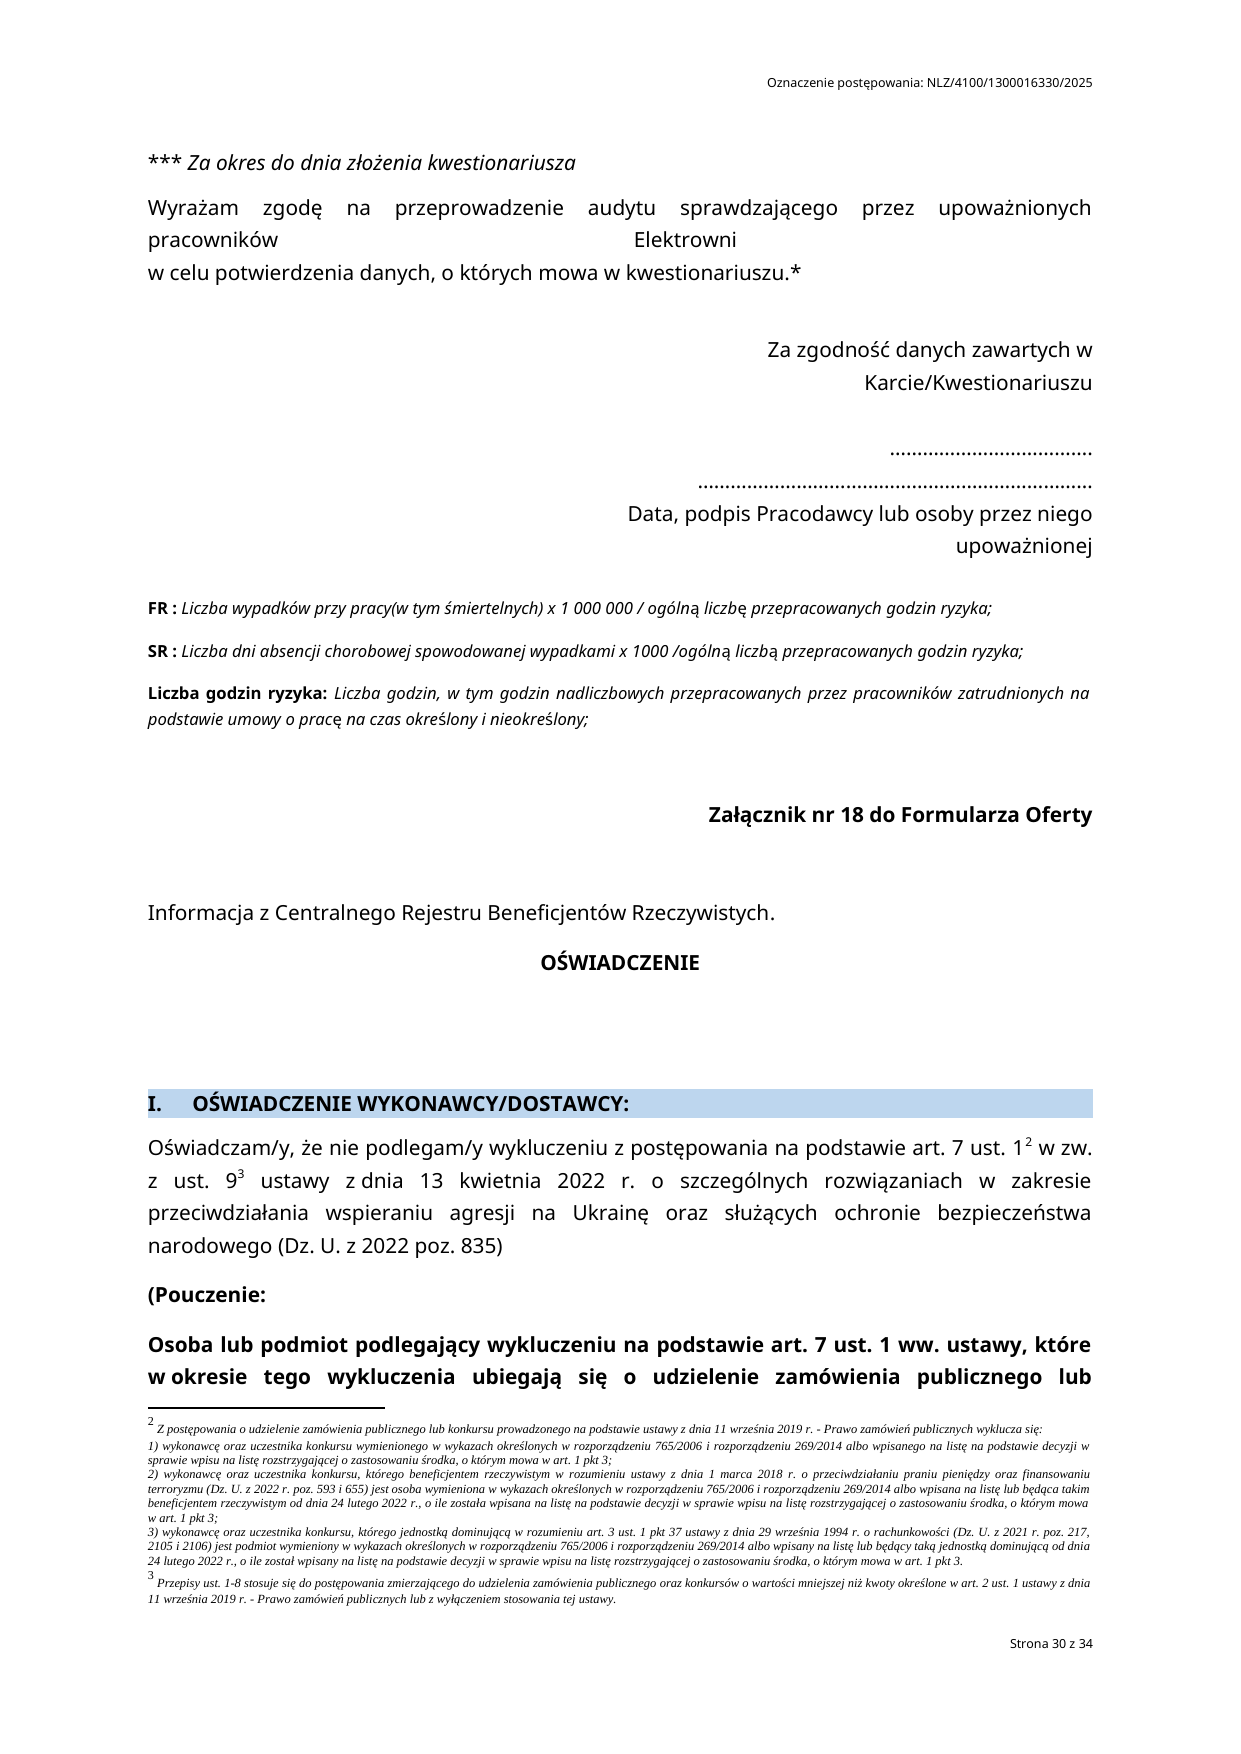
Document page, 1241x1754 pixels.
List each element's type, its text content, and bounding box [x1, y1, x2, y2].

text OŚWIADCZENIE [148, 948, 1093, 976]
text Informacja z Centralnego Rejestru Beneficjentów Rzeczywistych. [148, 898, 1093, 927]
text Oświadczam/y, że nie podlegam/y wykluczeniu z postępowania na podstawie art. 7 ust. 1 w zw. z ust. 9 ustawy z dnia 13 kwietnia 2022 r. o szczególnych rozwiązaniach w zakresie przeciwdziałania wspieraniu agresji na Ukrainę oraz służących ochronie bezpieczeństwa narodowego (Dz. U. z 2022 poz. 835) [148, 1133, 1093, 1259]
text Data, podpis Pracodawcy lub osoby przez niego upoważnionej [516, 499, 1093, 560]
text Załącznik nr 18 do Formularza Oferty [148, 800, 1093, 828]
text ……………………………….……………………………………………………………… [516, 433, 1093, 494]
list OŚWIADCZENIE WYKONAWCY/DOSTAWCY: [148, 1089, 1093, 1118]
text Wyrażam zgodę na przeprowadzenie audytu sprawdzającego przez upoważnionych pracowników Elektrowni w celu potwierdzenia danych, o których mowa w kwestionariuszu.* [148, 193, 1093, 286]
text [148, 1330, 1093, 1391]
text *** Za okres do dnia złożenia kwestionariusza [148, 148, 1093, 176]
text FR : Liczba wypadków przy pracy(w tym śmiertelnych) x 1 000 000 / ogólną liczbę przepracowanych godzin ryzyka; [148, 596, 1093, 619]
text Za zgodność danych zawartych w Karcie/Kwestionariuszu [516, 336, 1093, 397]
text SR : Liczba dni absencji chorobowej spowodowanej wypadkami x 1000 /ogólną liczbą przepracowanych godzin ryzyka; [148, 639, 1093, 662]
text Liczba godzin ryzyka: Liczba godzin, w tym godzin nadliczbowych przepracowanych przez pracowników zatrudnionych na podstawie umowy o pracę na czas określony i nieokreślony; [148, 682, 1093, 731]
text (Pouczenie: [148, 1280, 1093, 1309]
